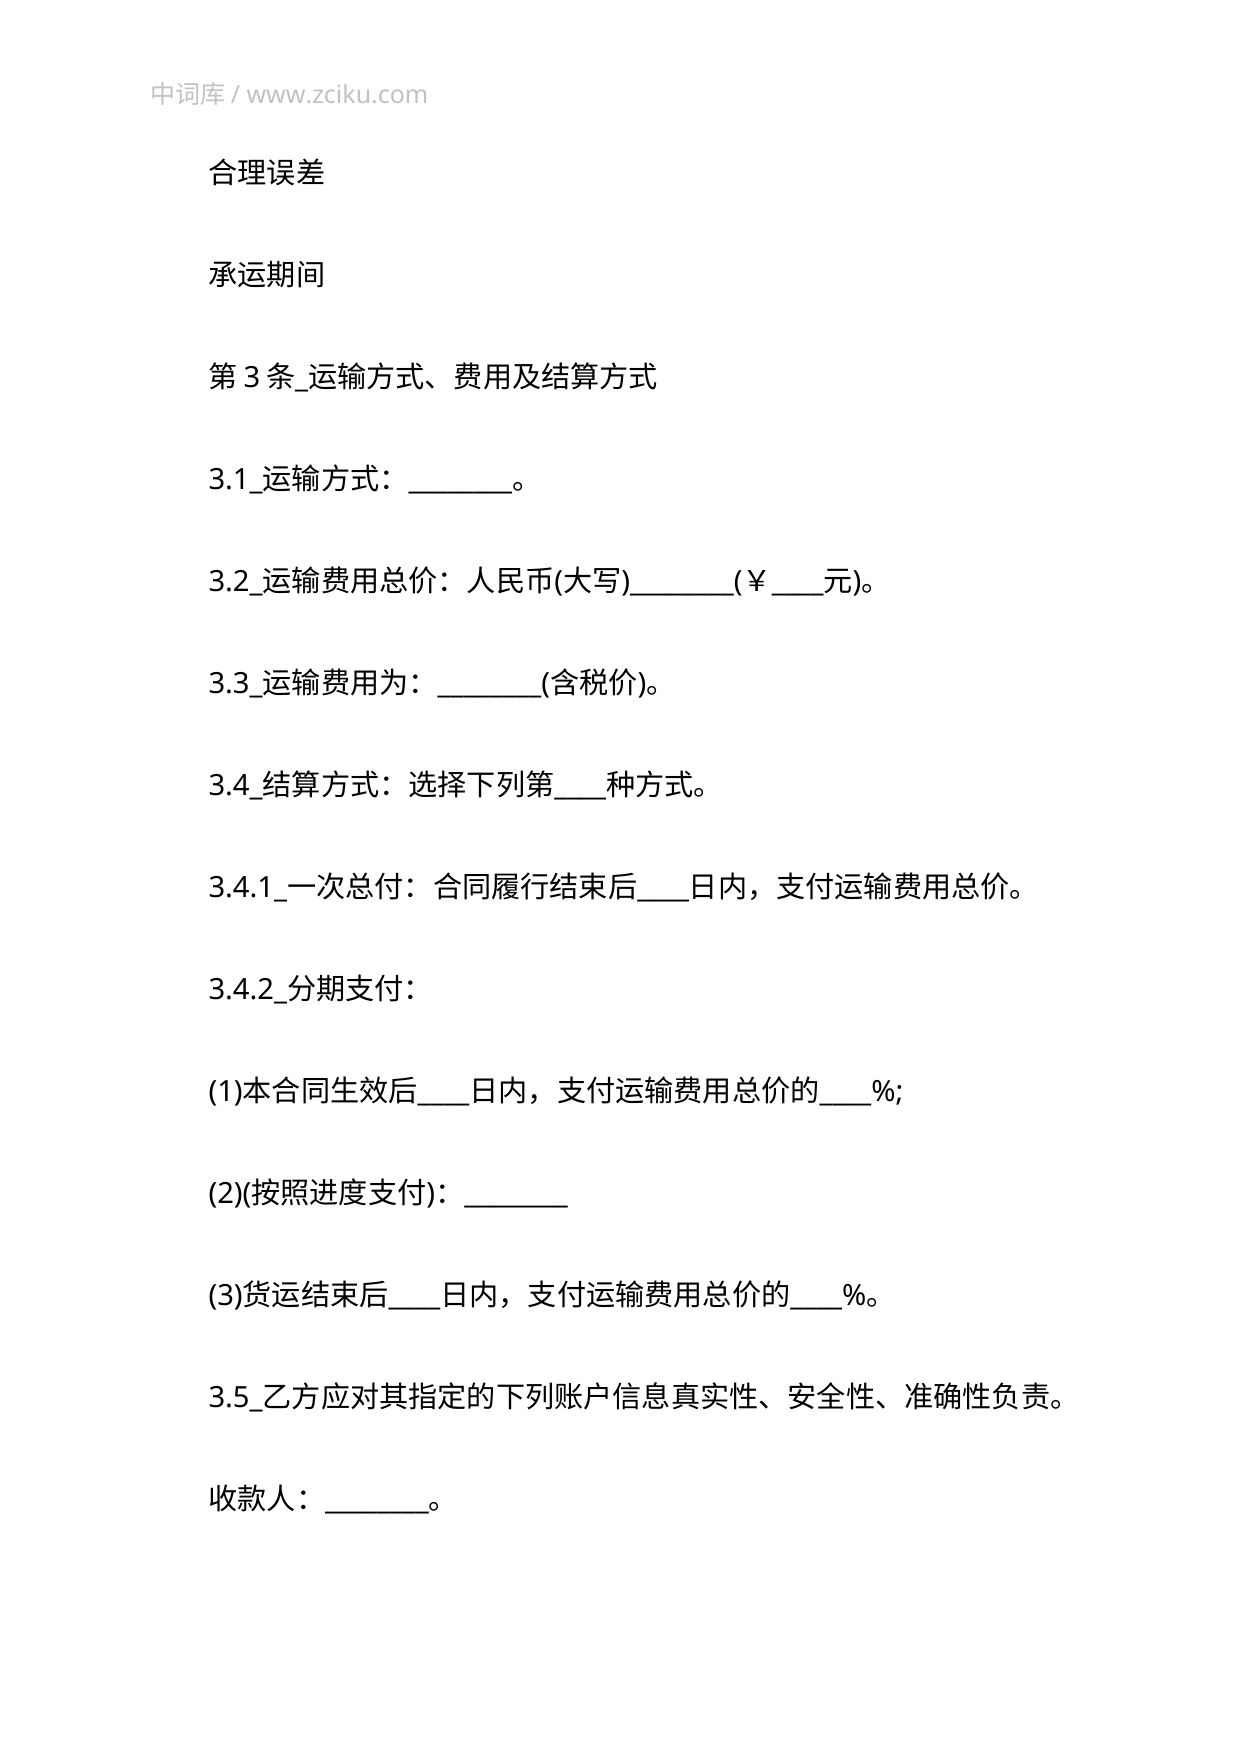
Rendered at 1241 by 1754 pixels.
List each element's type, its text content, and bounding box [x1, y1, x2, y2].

text 3.4.1_一次总付：合同履行结束后____日内，支付运输费用总价。 [150, 863, 1090, 906]
text 第3条_运输方式、费用及结算方式 [150, 353, 1090, 396]
text 3.4.2_分期支付： [150, 965, 1090, 1008]
text (1)本合同生效后____日内，支付运输费用总价的____%; [150, 1067, 1090, 1110]
text 承运期间 [150, 252, 1090, 294]
text 3.5_乙方应对其指定的下列账户信息真实性、安全性、准确性负责。 [150, 1373, 1090, 1416]
text 3.1_运输方式：________。 [150, 456, 1090, 498]
text (3)货运结束后____日内，支付运输费用总价的____%。 [150, 1271, 1090, 1314]
text (2)(按照进度支付)：________ [150, 1169, 1090, 1212]
text 3.4_结算方式：选择下列第____种方式。 [150, 761, 1090, 804]
text 收款人：________。 [150, 1475, 1090, 1518]
text 3.3_运输费用为：________(含税价)。 [150, 659, 1090, 702]
text 合理误差 [150, 150, 1090, 192]
text 3.2_运输费用总价：人民币(大写)________(￥____元)。 [150, 557, 1090, 600]
